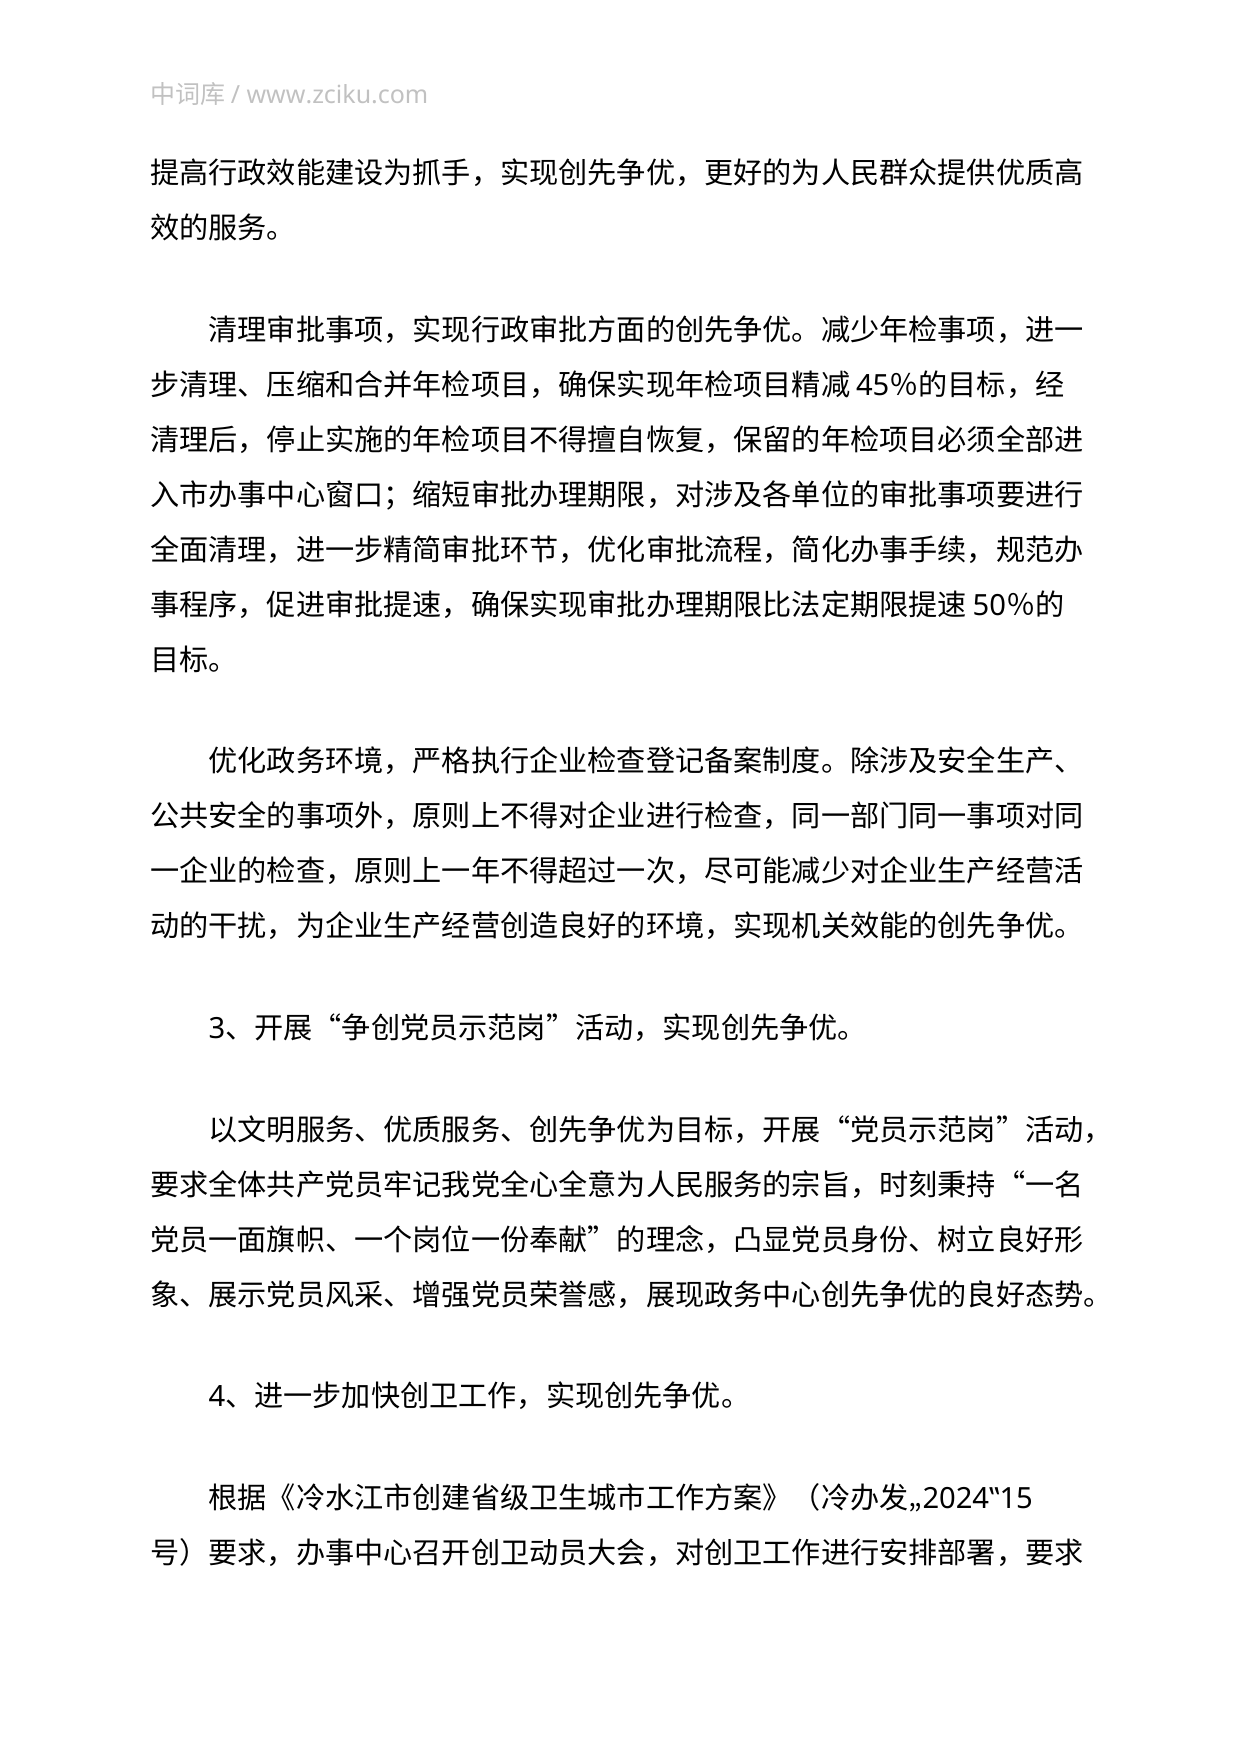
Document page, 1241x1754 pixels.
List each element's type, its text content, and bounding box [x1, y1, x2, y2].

text 4、进一步加快创卫工作，实现创先争优。 [150, 1373, 1090, 1415]
text 优化政务环境，严格执行企业检查登记备案制度。除涉及安全生产、公共安全的事项外，原则上不得对企业进行检查，同一部门同一事项对同一企业的检查，原则上一年不得超过一次，尽可能减少对企业生产经营活动的干扰，为企业生产经营创造良好的环境，实现机关效能的创先争优。 [150, 738, 1090, 945]
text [150, 1475, 1090, 1572]
text 清理审批事项，实现行政审批方面的创先争优。减少年检事项，进一步清理、压缩和合并年检项目，确保实现年检项目精减45％的目标，经清理后，停止实施的年检项目不得擅自恢复，保留的年检项目必须全部进入市办事中心窗口；缩短审批办理期限，对涉及各单位的审批事项要进行全面清理，进一步精简审批环节，优化审批流程，简化办事手续，规范办事程序，促进审批提速，确保实现审批办理期限比法定期限提速50％的目标。 [150, 307, 1090, 678]
text 以文明服务、优质服务、创先争优为目标，开展“党员示范岗”活动，要求全体共产党员牢记我党全心全意为人民服务的宗旨，时刻秉持“一名党员一面旗帜、一个岗位一份奉献”的理念，凸显党员身份、树立良好形象、展示党员风采、增强党员荣誉感，展现政务中心创先争优的良好态势。 [150, 1106, 1090, 1313]
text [150, 150, 1090, 247]
text 3、开展“争创党员示范岗”活动，实现创先争优。 [150, 1004, 1090, 1047]
